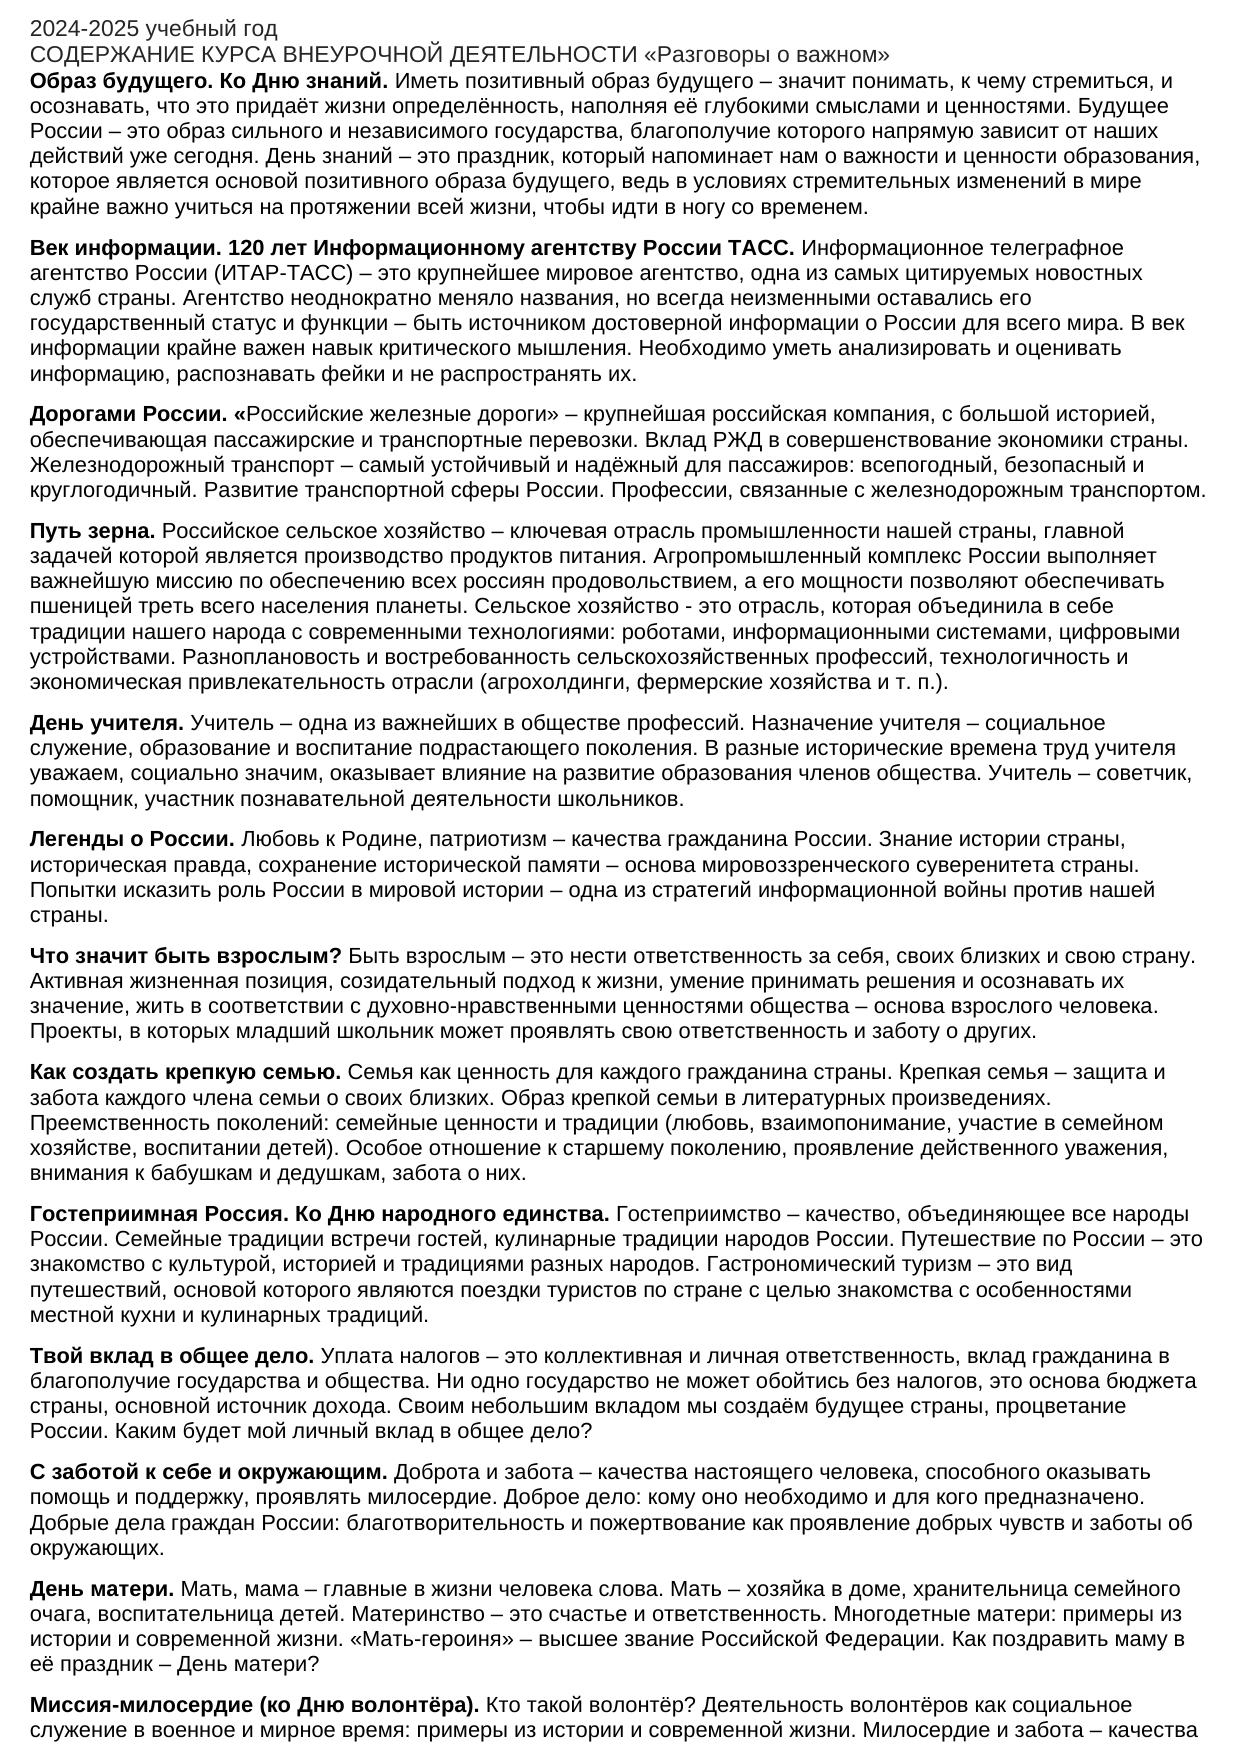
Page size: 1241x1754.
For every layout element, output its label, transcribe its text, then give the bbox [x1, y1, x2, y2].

text Как создать крепкую семью. Семья как ценность для каждого гражданина страны. Крепкая семья – защита и забота каждого члена семьи о своих близких. Образ крепкой семьи в литературных произведениях. Преемственность поколений: семейные ценности и традиции (любовь, взаимопонимание, участие в семейном хозяйстве, воспитании детей). Особое отношение к старшему поколению, проявление действенного уважения, внимания к бабушкам и дедушкам, забота о них. [29, 1059, 1211, 1185]
text День матери. Мать, мама – главные в жизни человека слова. Мать – хозяйка в доме, хранительница семейного очага, воспитательница детей. Материнство – это счастье и ответственность. Многодетные матери: примеры из истории и современной жизни. «Мать-героиня» – высшее звание Российской Федерации. Как поздравить маму в её праздник – День матери? [29, 1575, 1211, 1676]
text С заботой к себе и окружающим. Доброта и забота – качества настоящего человека, способного оказывать помощь и поддержку, проявлять милосердие. Доброе дело: кому оно необходимо и для кого предназначено. Добрые дела граждан России: благотворительность и пожертвование как проявление добрых чувств и заботы об окружающих. [29, 1459, 1211, 1560]
text Что значит быть взрослым? Быть взрослым – это нести ответственность за себя, своих близких и свою страну. Активная жизненная позиция, созидательный подход к жизни, умение принимать решения и осознавать их значение, жить в соответствии с духовно-нравственными ценностями общества – основа взрослого человека. Проекты, в которых младший школьник может проявлять свою ответственность и заботу о других. [29, 943, 1211, 1043]
text Путь зерна. Российское сельское хозяйство – ключевая отрасль промышленности нашей страны, главной задачей которой является производство продуктов питания. Агропромышленный комплекс России выполняет важнейшую миссию по обеспечению всех россиян продовольствием, а его мощности позволяют обеспечивать пшеницей треть всего населения планеты. Сельское хозяйство - это отрасль, которая объединила в себе традиции нашего народа с современными технологиями: роботами, информационными системами, цифровыми устройствами. Разноплановость и востребованность сельскохозяйственных профессий, технологичность и экономическая привлекательность отрасли (агрохолдинги, фермерские хозяйства и т. п.). [29, 518, 1211, 694]
text Твой вклад в общее дело. Уплата налогов – это коллективная и личная ответственность, вклад гражданина в благополучие государства и общества. Ни одно государство не может обойтись без налогов, это основа бюджета страны, основной источник дохода. Своим небольшим вкладом мы создаём будущее страны, процветание России. Каким будет мой личный вклад в общее дело? [29, 1342, 1211, 1443]
text Образ будущего. Ко Дню знаний. Иметь позитивный образ будущего – значит понимать, к чему стремиться, и осознавать, что это придаёт жизни определённость, наполняя её глубокими смыслами и ценностями. Будущее России – это образ сильного и независимого государства, благополучие которого напрямую зависит от наших действий уже сегодня. День знаний – это праздник, который напоминает нам о важности и ценности образования, которое является основой позитивного образа будущего, ведь в условиях стремительных изменений в мире крайне важно учиться на протяжении всей жизни, чтобы идти в ногу со временем. [29, 67, 1211, 219]
text 2024-2025 учебный год СОДЕРЖАНИЕ КУРСА ВНЕУРОЧНОЙ ДЕЯТЕЛЬНОСТИ «Разговоры о важном» [278, 15, 1211, 67]
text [29, 1692, 1211, 1742]
text День учителя. Учитель – одна из важнейших в обществе профессий. Назначение учителя – социальное служение, образование и воспитание подрастающего поколения. В разные исторические времена труд учителя уважаем, социально значим, оказывает влияние на развитие образования членов общества. Учитель – советчик, помощник, участник познавательной деятельности школьников. [29, 710, 1211, 811]
text Век информации. 120 лет Информационному агентству России ТАСС. Информационное телеграфное агентство России (ИТАР-ТАСС) – это крупнейшее мировое агентство, одна из самых цитируемых новостных служб страны. Агентство неоднократно меняло названия, но всегда неизменными оставались его государственный статус и функции – быть источником достоверной информации о России для всего мира. В век информации крайне важен навык критического мышления. Необходимо уметь анализировать и оценивать информацию, распознавать фейки и не распространять их. [29, 234, 1211, 386]
text Гостеприимная Россия. Ко Дню народного единства. Гостеприимство – качество, объединяющее все народы России. Семейные традиции встречи гостей, кулинарные традиции народов России. Путешествие по России – это знакомство с культурой, историей и традициями разных народов. Гастрономический туризм – это вид путешествий, основой которого являются поездки туристов по стране с целью знакомства с особенностями местной кухни и кулинарных традиций. [29, 1201, 1211, 1327]
text Дорогами России. «Российские железные дороги» – крупнейшая российская компания, с большой историей, обеспечивающая пассажирские и транспортные перевозки. Вклад РЖД в совершенствование экономики страны. Железнодорожный транспорт – самый устойчивый и надёжный для пассажиров: всепогодный, безопасный и круглогодичный. Развитие транспортной сферы России. Профессии, связанные с железнодорожным транспортом. [29, 401, 1211, 502]
text Легенды о России. Любовь к Родине, патриотизм – качества гражданина России. Знание истории страны, историческая правда, сохранение исторической памяти – основа мировоззренческого суверенитета страны. Попытки исказить роль России в мировой истории – одна из стратегий информационной войны против нашей страны. [29, 826, 1211, 927]
